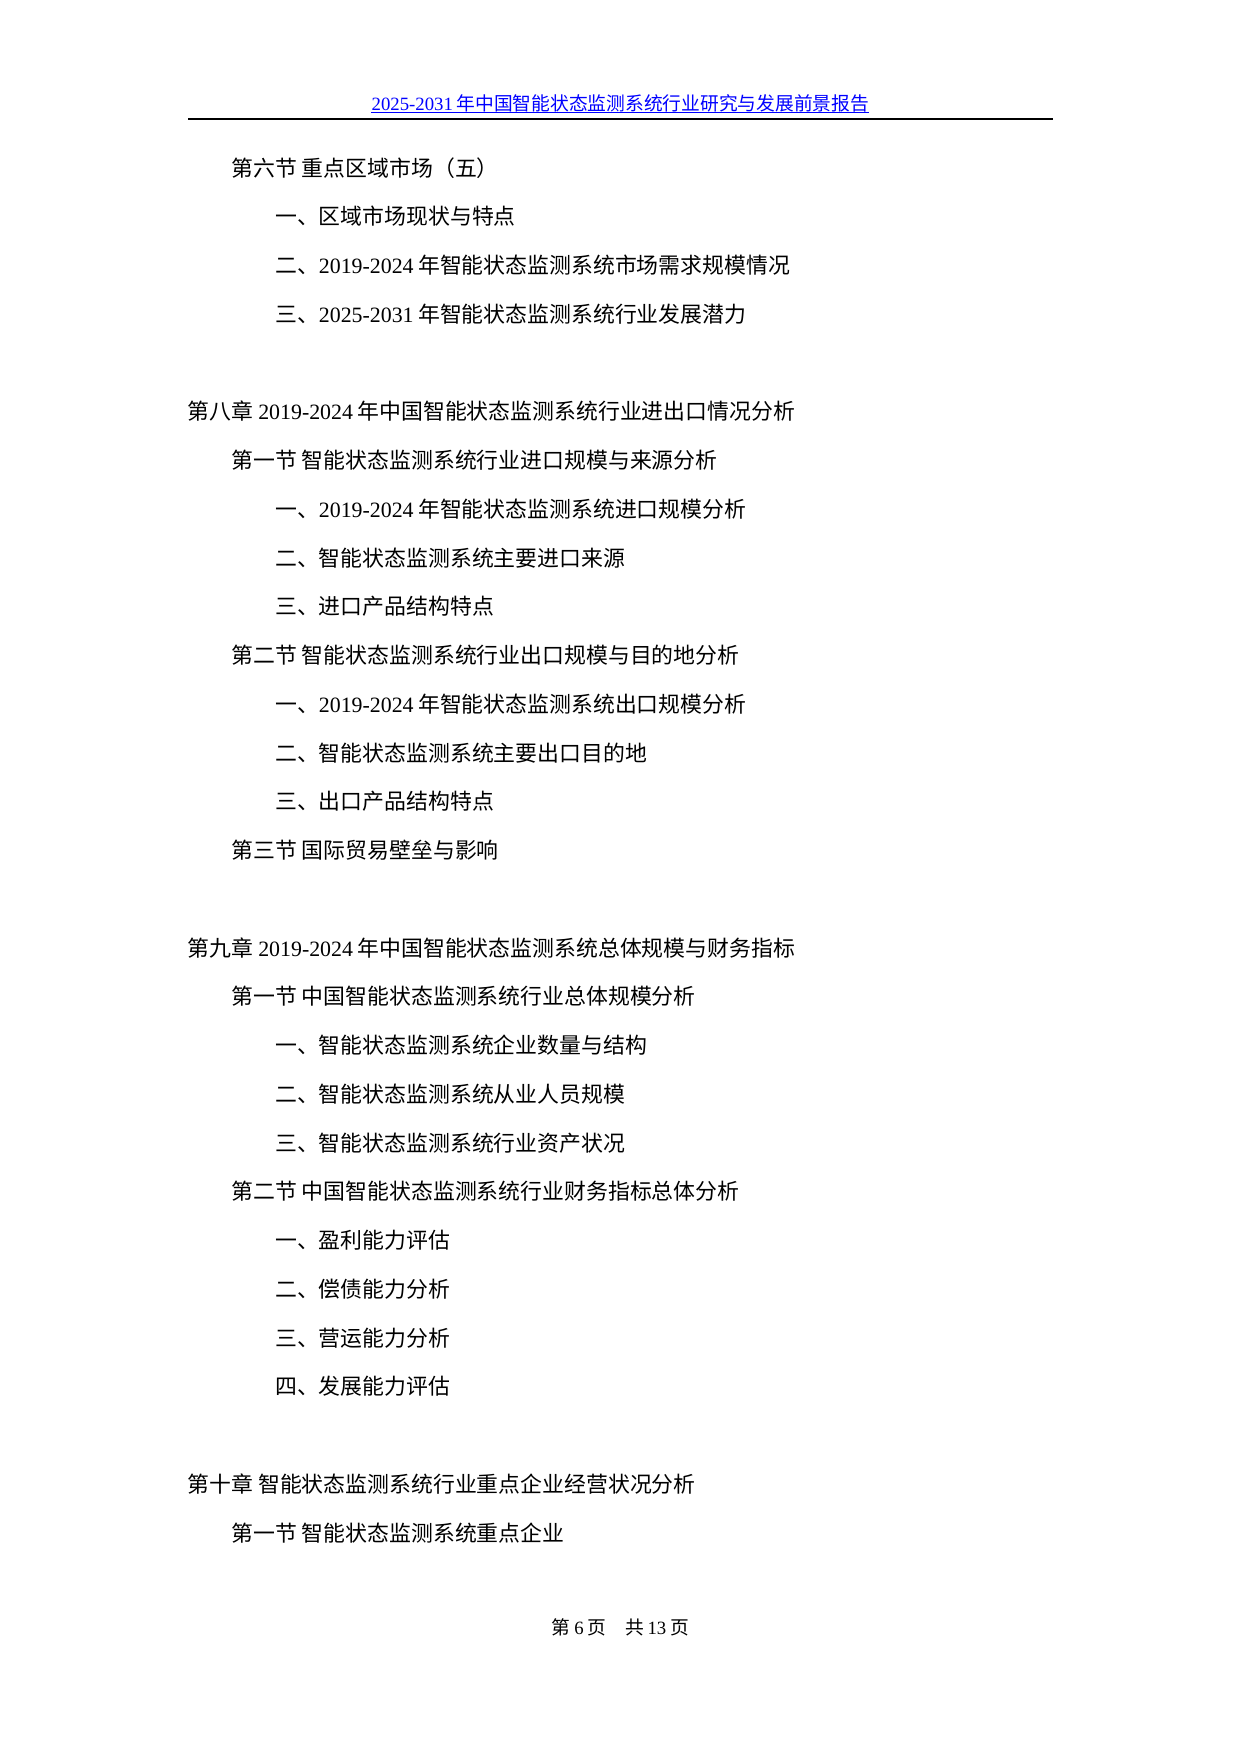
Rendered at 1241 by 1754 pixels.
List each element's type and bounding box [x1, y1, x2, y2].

text [187, 150, 1053, 1548]
